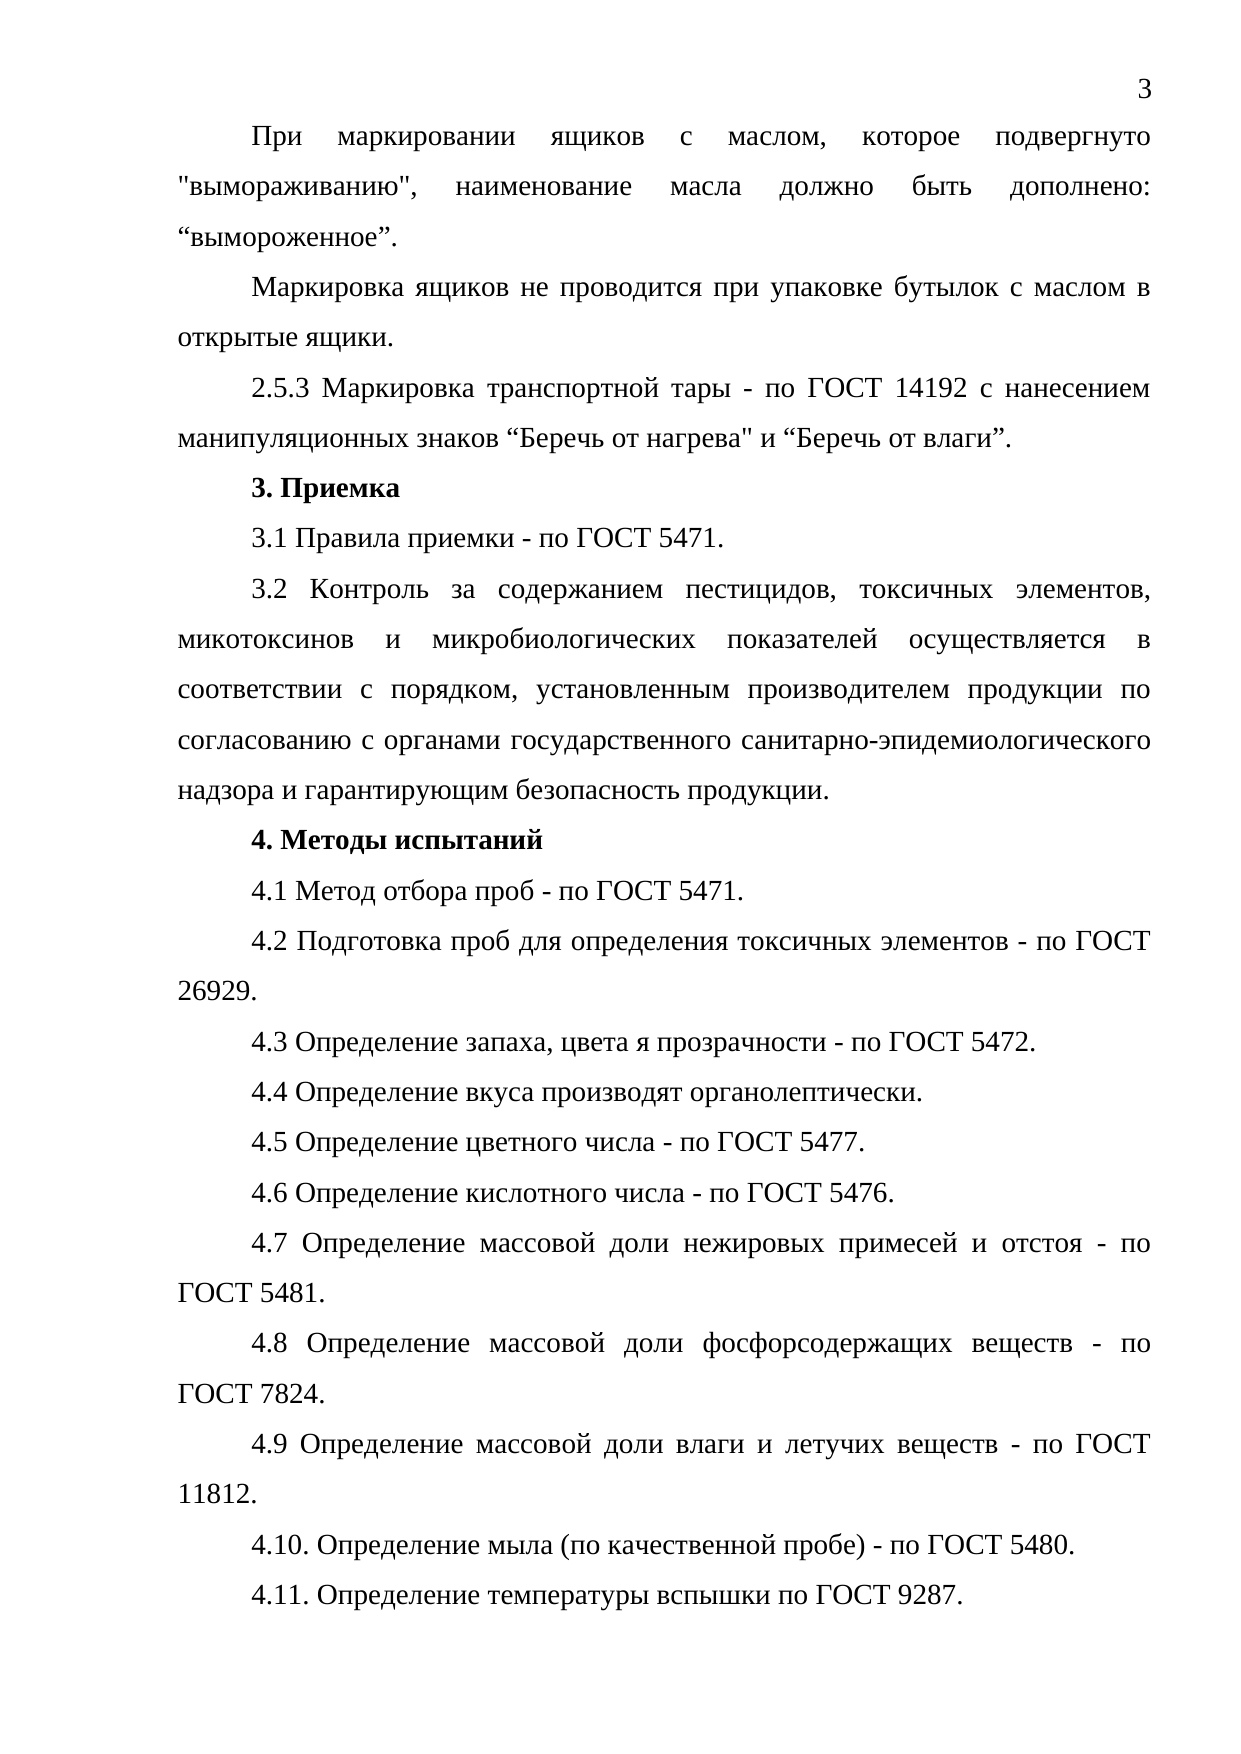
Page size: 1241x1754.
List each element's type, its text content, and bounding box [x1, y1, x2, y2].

text 4.6 Определение кислотного числа - по ГОСТ 5476. [177, 1175, 1152, 1208]
text 3. Приемка [177, 470, 1152, 504]
text 3.2 Контроль за содержанием пестицидов, токсичных элементов, микотоксинов и микробиологических показателей осуществляется в соответствии с порядком, установленным производителем продукции по согласованию с органами государственного санитарно-эпидемиологического надзора и гарантирующим безопасность продукции. [177, 571, 1152, 806]
text 4.7 Определение массовой доли нежировых примесей и отстоя - по ГОСТ 5481. [177, 1225, 1152, 1309]
text 3.1 Правила приемки - по ГОСТ 5471. [177, 521, 1152, 554]
text Маркировка ящиков не проводится при упаковке бутылок с маслом в открытые ящики. [177, 269, 1152, 353]
text 4.4 Определение вкуса производят органолептически. [177, 1074, 1152, 1108]
text 4.9 Определение массовой доли влаги и летучих веществ - по ГОСТ 11812. [177, 1426, 1152, 1510]
text 4.2 Подготовка проб для определения токсичных элементов - по ГОСТ 26929. [177, 923, 1152, 1007]
text 4.11. Определение температуры вспышки по ГОСТ 9287. [177, 1577, 1152, 1611]
text При маркировании ящиков с маслом, которое подвергнуто "вымораживанию", наименование масла должно быть дополнено: “вымороженное”. [177, 118, 1152, 252]
text 4.8 Определение массовой доли фосфорсодержащих веществ - по ГОСТ 7824. [177, 1326, 1152, 1409]
text 4.10. Определение мыла (по качественной пробе) - по ГОСТ 5480. [177, 1527, 1152, 1560]
text 4.1 Метод отбора проб - по ГОСТ 5471. [177, 873, 1152, 906]
text 4. Методы испытаний [177, 822, 1152, 856]
text 4.3 Определение запаха, цвета я прозрачности - по ГОСТ 5472. [177, 1024, 1152, 1057]
text 4.5 Определение цветного числа - по ГОСТ 5477. [177, 1124, 1152, 1158]
text 2.5.3 Маркировка транспортной тары - по ГОСТ 14192 с нанесением манипуляционных знаков “Беречь от нагрева" и “Беречь от влаги”. [177, 370, 1152, 453]
